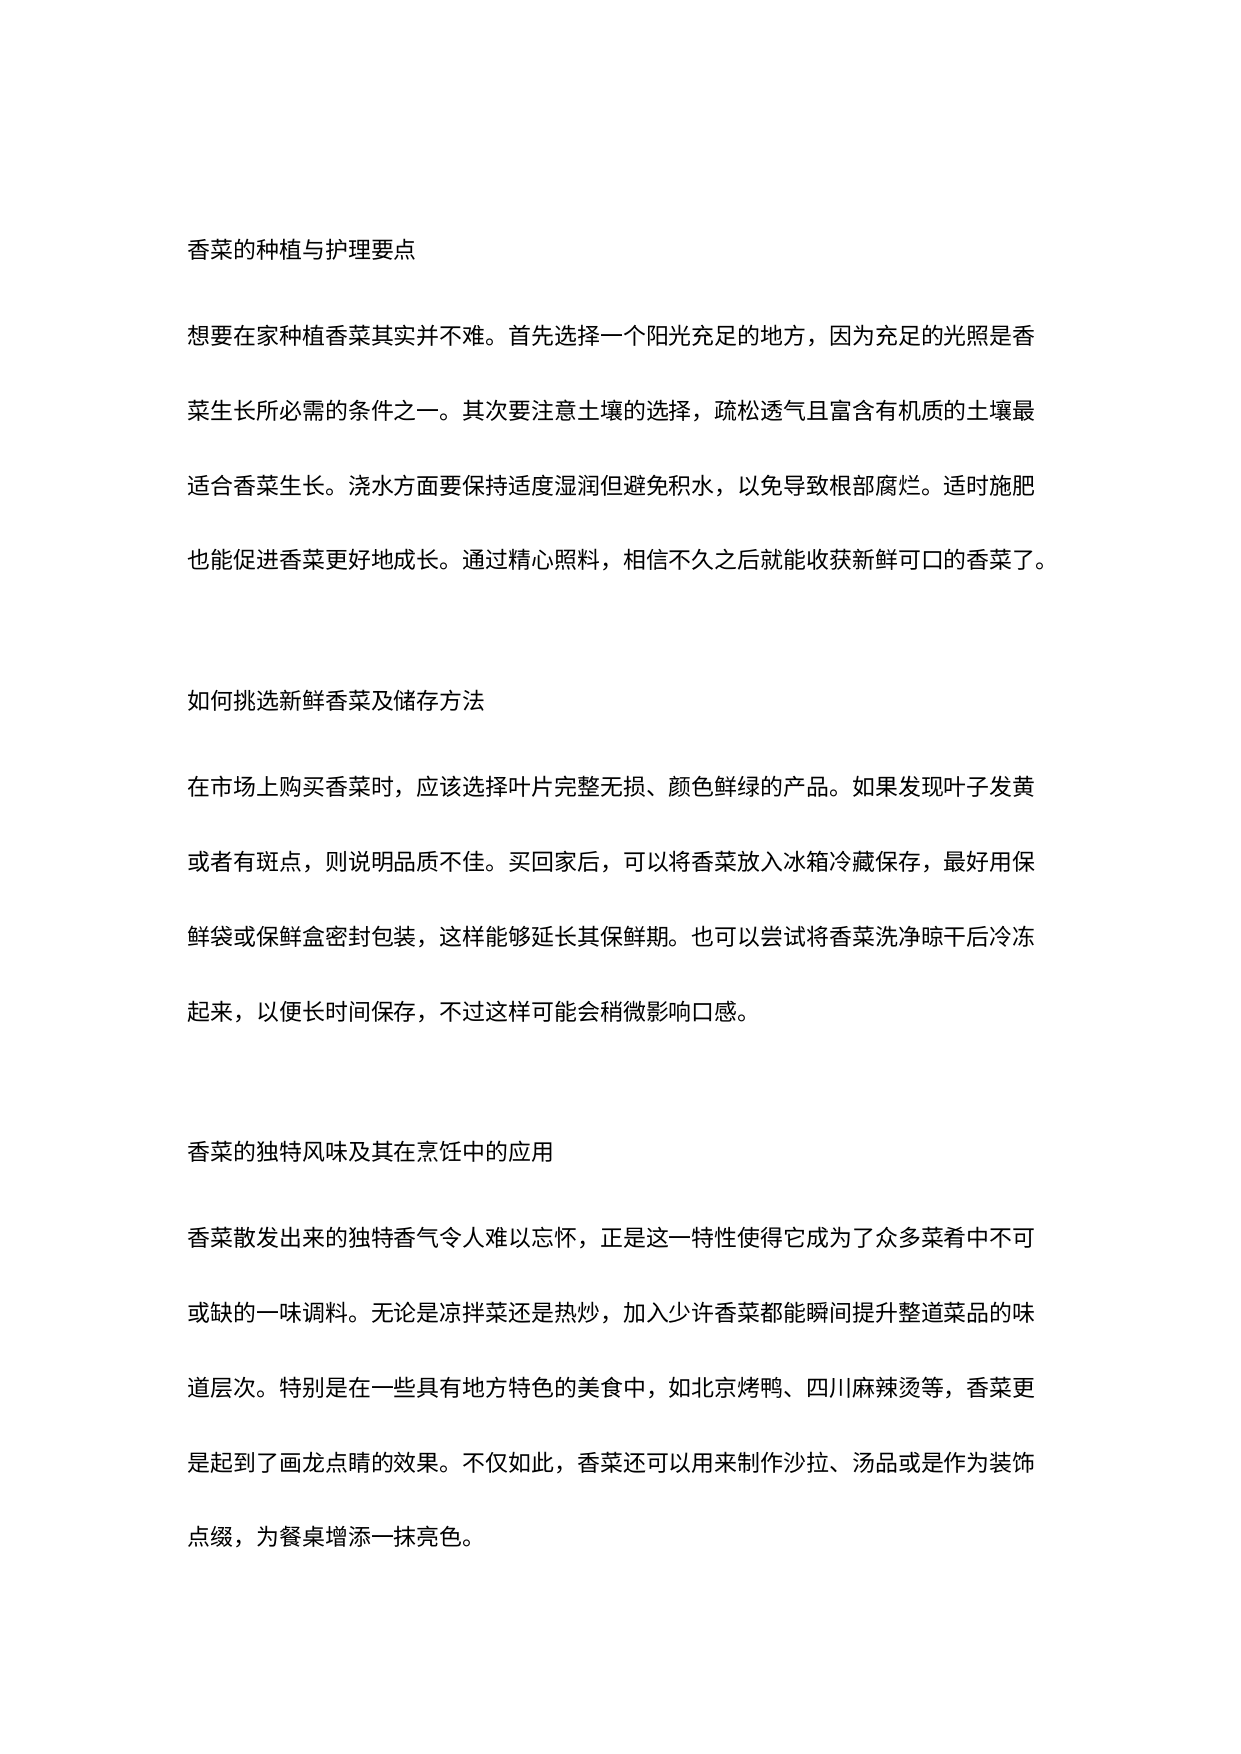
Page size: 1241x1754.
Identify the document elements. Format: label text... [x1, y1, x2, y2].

text 如何挑选新鲜香菜及储存方法 [187, 667, 1053, 732]
text 想要在家种植香菜其实并不难。首先选择一个阳光充足的地方，因为充足的光照是香菜生长所必需的条件之一。其次要注意土壤的选择，疏松透气且富含有机质的土壤最适合香菜生长。浇水方面要保持适度湿润但避免积水，以免导致根部腐烂。适时施肥也能促进香菜更好地成长。通过精心照料，相信不久之后就能收获新鲜可口的香菜了。 [187, 302, 1053, 591]
text 香菜散发出来的独特香气令人难以忘怀，正是这一特性使得它成为了众多菜肴中不可或缺的一味调料。无论是凉拌菜还是热炒，加入少许香菜都能瞬间提升整道菜品的味道层次。特别是在一些具有地方特色的美食中，如北京烤鸭、四川麻辣烫等，香菜更是起到了画龙点睛的效果。不仅如此，香菜还可以用来制作沙拉、汤品或是作为装饰点缀，为餐桌增添一抹亮色。 [187, 1204, 1053, 1568]
text 香菜的独特风味及其在烹饪中的应用 [187, 1118, 1053, 1183]
text 香菜的种植与护理要点 [187, 216, 1053, 281]
text 在市场上购买香菜时，应该选择叶片完整无损、颜色鲜绿的产品。如果发现叶子发黄或者有斑点，则说明品质不佳。买回家后，可以将香菜放入冰箱冷藏保存，最好用保鲜袋或保鲜盒密封包装，这样能够延长其保鲜期。也可以尝试将香菜洗净晾干后冷冻起来，以便长时间保存，不过这样可能会稍微影响口感。 [187, 753, 1053, 1042]
